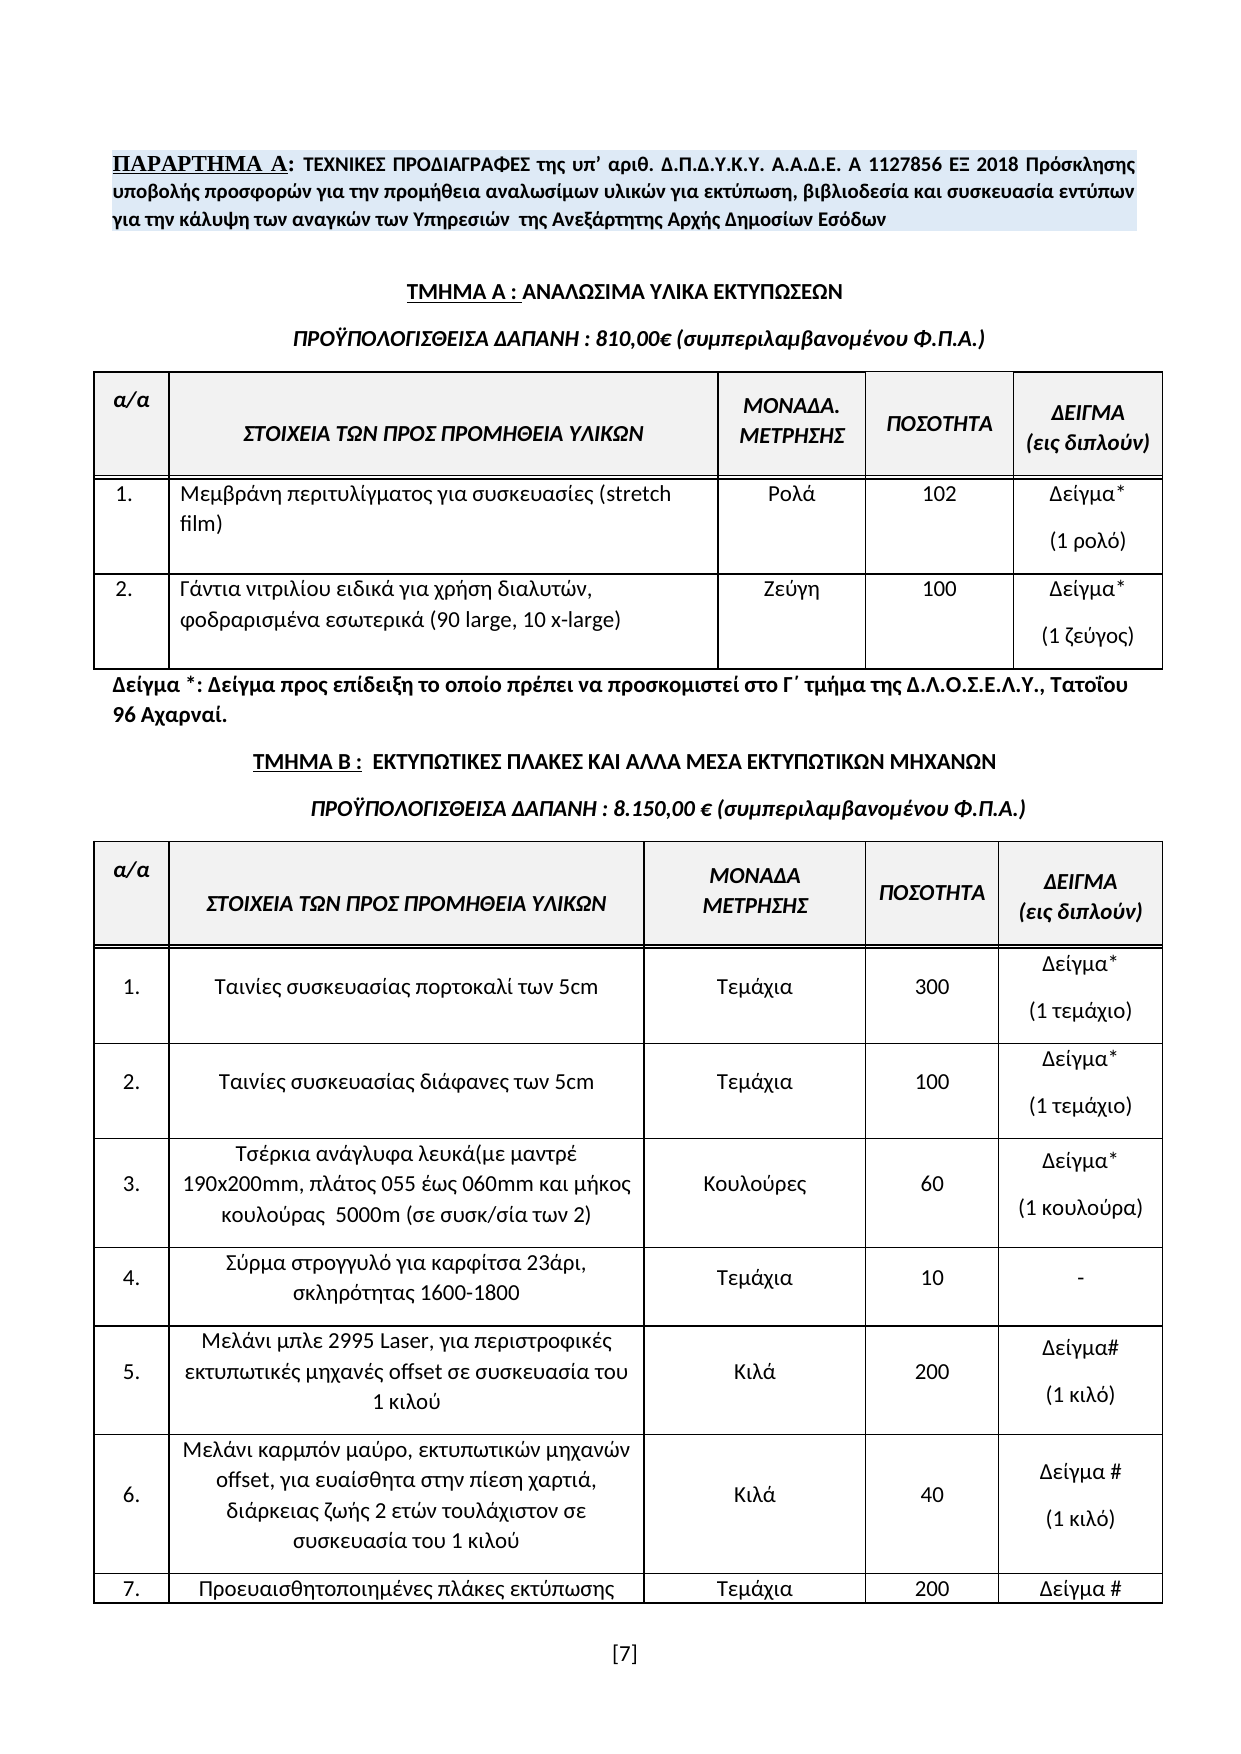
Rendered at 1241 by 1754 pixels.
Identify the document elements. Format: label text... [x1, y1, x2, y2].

text Δείγμα *: Δείγμα προς επίδειξη το οποίο πρέπει να προσκομιστεί στο Γ΄ τμήμα της Δ.Λ.Ο.Σ.Ε.Λ.Υ., Τατοΐου 96 Αχαρναί. [112, 670, 1137, 728]
table_cell Tαινίες συσκευασίας πορτοκαλί των 5cm [170, 949, 643, 1042]
table_cell 200 [866, 1574, 998, 1602]
table_cell 10 [866, 1248, 998, 1325]
text ΤΜΗΜΑ Α : ΑΝΑΛΩΣΙΜΑ ΥΛΙΚΑ ΕΚΤΥΠΩΣΕΩΝ [112, 277, 1137, 305]
table_header ΠΟΣΟΤΗΤΑ [866, 842, 998, 944]
table_cell 60 [866, 1139, 998, 1246]
table_cell Κιλά [645, 1435, 865, 1573]
table_cell Μελάνι καρμπόν μαύρο, εκτυπωτικών μηχανών offset, για ευαίσθητα στην πίεση χαρτιά, διάρκειας ζωής 2 ετών τουλάχιστον σε συσκευασία του 1 κιλού [170, 1435, 643, 1573]
table_cell Δείγμα* (1 κουλούρα) [999, 1139, 1162, 1246]
table_cell 40 [866, 1435, 998, 1573]
table_cell Μελάνι μπλε 2995 Laser, για περιστροφικές εκτυπωτικές μηχανές offset σε συσκευασία του 1 κιλού [170, 1327, 643, 1434]
table_cell Μεμβράνη περιτυλίγματος για συσκευασίες (stretch film) [170, 480, 717, 573]
table_cell 100 [866, 575, 1013, 668]
table_cell 300 [866, 949, 998, 1042]
table_cell - [999, 1248, 1162, 1325]
text ΤΜΗΜΑ Β : ΕΚΤΥΠΩΤΙΚΕΣ ΠΛΑΚΕΣ ΚΑΙ ΑΛΛΑ ΜΕΣΑ ΕΚΤΥΠΩΤΙΚΩΝ ΜΗΧΑΝΩΝ [112, 747, 1137, 775]
table_cell 5. [95, 1327, 168, 1434]
table_header ΜΟΝΑΔΑ. ΜΕΤΡΗΣΗΣ [719, 373, 865, 475]
table_cell 100 [866, 1044, 998, 1138]
text ΠΡΟΫΠΟΛΟΓΙΣΘΕΙΣΑ ΔΑΠΑΝΗ : 810,00€ (συμπεριλαμβανομένου Φ.Π.Α.) [112, 324, 1137, 352]
table_cell 1. [95, 480, 168, 573]
table_cell Σύρμα στρογγυλό για καρφίτσα 23άρι, σκληρότητας 1600-1800 [170, 1248, 643, 1325]
table_cell Τσέρκια ανάγλυφα λευκά(με μαντρέ 190x200mm, πλάτος 055 έως 060mm και μήκος κουλούρας 5000m (σε συσκ/σία των 2) [170, 1139, 643, 1246]
table_cell 6. [95, 1435, 168, 1573]
table_header ΔΕΙΓΜΑ (εις διπλούν) [1014, 373, 1162, 475]
table_cell 7. [95, 1574, 168, 1602]
table_header ΠΟΣΟΤΗΤΑ [866, 372, 1013, 475]
table_cell 2. [95, 575, 168, 668]
table_cell 1. [95, 949, 168, 1042]
table_header ΣΤΟΙΧΕΙΑ ΤΩΝ ΠΡΟΣ ΠΡΟΜΗΘΕΙΑ ΥΛΙΚΩΝ [170, 373, 717, 475]
table_cell 2. [95, 1044, 168, 1138]
table_cell Τεμάχια [645, 949, 865, 1042]
table_header α/α [95, 373, 168, 475]
table_cell Δείγμα # (1 κιλό) [999, 1435, 1162, 1573]
table_cell 102 [866, 480, 1013, 573]
text ΠΑΡΑΡΤΗΜΑ Α: ΤΕΧΝΙΚΕΣ ΠΡΟΔΙΑΓΡΑΦΕΣ της υπ’ αριθ. Δ.Π.Δ.Υ.Κ.Υ. Α.Α.Δ.Ε. Α 1127856 ΕΞ 2018 Πρόσκλησης υποβολής προσφορών για την προμήθεια αναλωσίμων υλικών για εκτύπωση, βιβλιοδεσία και συσκευασία εντύπων για την κάλυψη των αναγκών των Υπηρεσιών της Ανεξάρτητης Αρχής Δημοσίων Εσόδων [112, 150, 1137, 231]
table_cell 3. [95, 1139, 168, 1246]
table_cell Δείγμα* (1 ρολό) [1014, 480, 1162, 573]
table_cell Δείγμα* (1 τεμάχιο) [999, 949, 1162, 1042]
table_cell Tαινίες συσκευασίας διάφανες των 5cm [170, 1044, 643, 1138]
table_cell Κιλά [645, 1327, 865, 1434]
table_cell Τεμάχια [645, 1574, 865, 1602]
table_cell Ζεύγη [719, 575, 865, 668]
table_cell Δείγμα* (1 τεμάχιο) [999, 1044, 1162, 1138]
table_cell Κουλούρες [645, 1139, 865, 1246]
text ΠΡΟΫΠΟΛΟΓΙΣΘΕΙΣΑ ΔΑΠΑΝΗ : 8.150,00 € (συμπεριλαμβανομένου Φ.Π.Α.) [112, 794, 1137, 822]
table_cell Ρολά [719, 480, 865, 573]
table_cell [170, 1574, 643, 1602]
table_cell 200 [866, 1327, 998, 1434]
table_cell Γάντια νιτριλίου ειδικά για χρήση διαλυτών, φοδραρισμένα εσωτερικά (90 large, 10 x-large) [170, 575, 717, 668]
table_header ΣΤΟΙΧΕΙΑ ΤΩΝ ΠΡΟΣ ΠΡΟΜΗΘΕΙΑ ΥΛΙΚΩΝ [170, 842, 643, 944]
table_cell 4. [95, 1248, 168, 1325]
table_header ΔΕΙΓΜΑ (εις διπλούν) [999, 842, 1162, 944]
table_cell Τεμάχια [645, 1248, 865, 1325]
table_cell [999, 1574, 1162, 1602]
table_header ΜΟΝΑΔΑ ΜΕΤΡΗΣΗΣ [645, 842, 865, 944]
table_cell Δείγμα# (1 κιλό) [999, 1327, 1162, 1434]
table_cell Δείγμα* (1 ζεύγος) [1014, 575, 1162, 668]
table_header α/α [95, 842, 168, 944]
table_cell Τεμάχια [645, 1044, 865, 1138]
